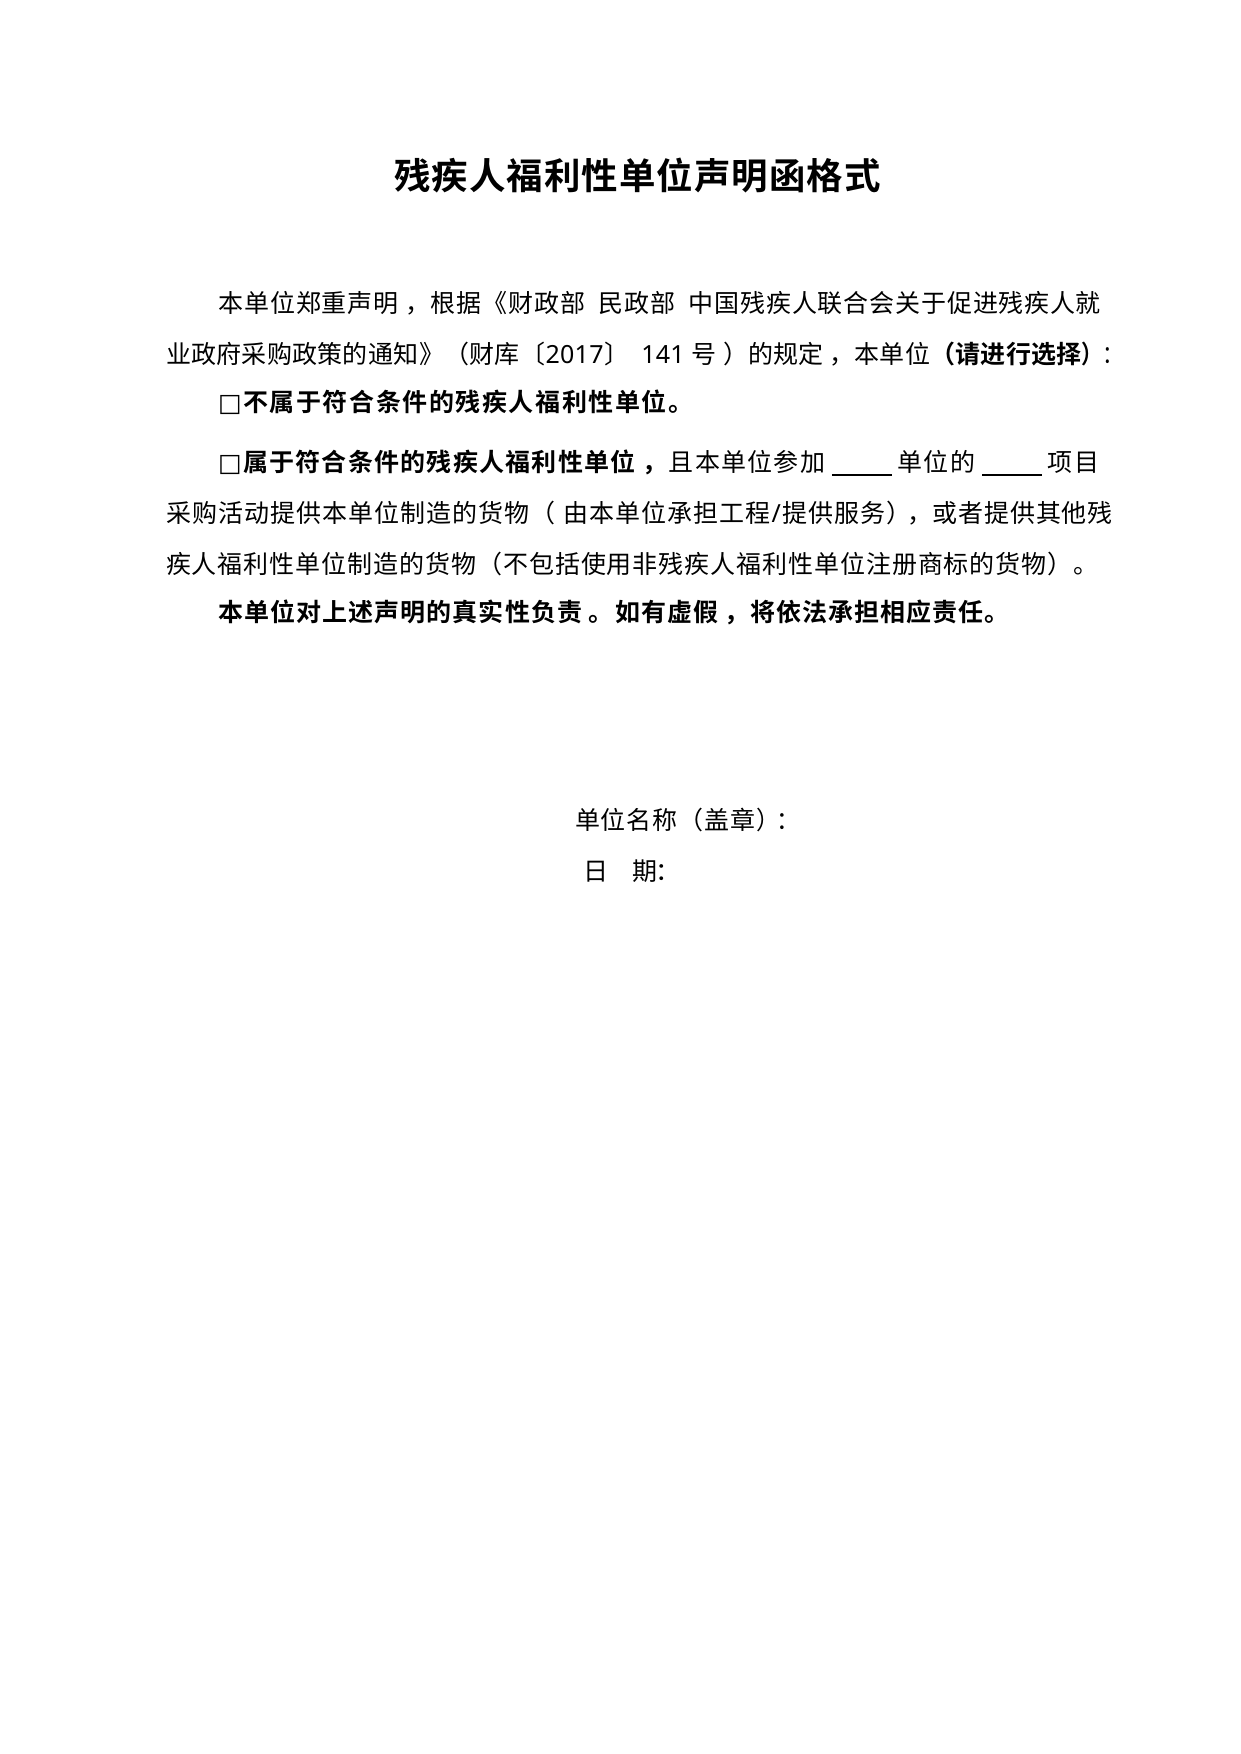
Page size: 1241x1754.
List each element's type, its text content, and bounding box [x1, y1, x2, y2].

text 本单位郑重声明 ，根据《财政部 民政部 中国残疾人联合会关于促进残疾人就 业政府采购政策的通知》（财库〔2017〕 141 号 ）的规定 ，本单位（请进行选择）： [166, 284, 1134, 371]
text 本单位对上述声明的真实性负责 。如有虚假 ，将依法承担相应责任。 [218, 598, 1134, 628]
text 单位名称（盖章）： 日 期： [575, 801, 808, 888]
text □属于符合条件的残疾人福利性单位 ，且本单位参加 单位的 项目 采购活动提供本单位制造的货物（ 由本单位承担工程/提供服务），或者提供其他残 疾人福利性单位制造的货物（不包括使用非残疾人福利性单位注册商标的货物）。 [166, 443, 1128, 581]
text 残疾人福利性单位声明函格式 [394, 154, 1134, 199]
text □不属于符合条件的残疾人福利性单位。 [218, 387, 1134, 417]
